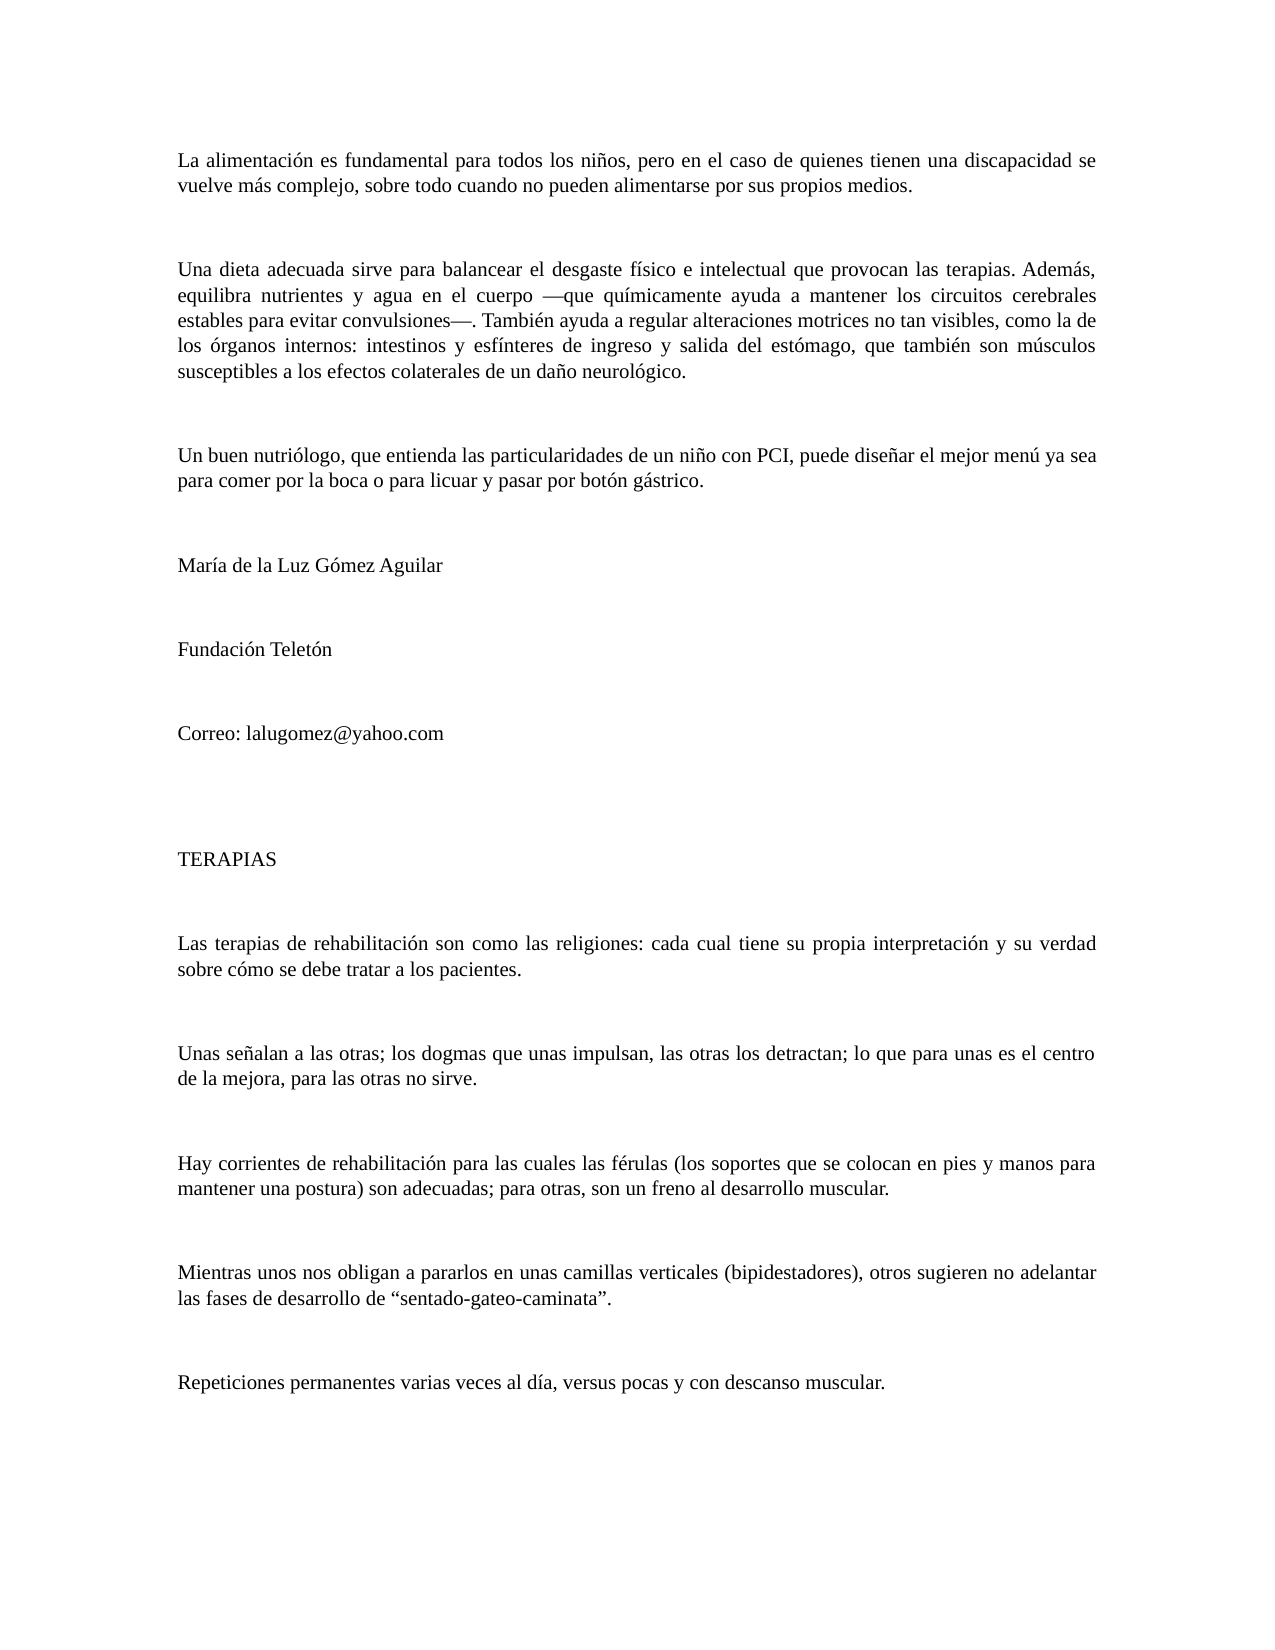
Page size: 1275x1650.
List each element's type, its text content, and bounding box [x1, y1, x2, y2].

text Repeticiones permanentes varias veces al día, versus pocas y con descanso muscular. [177, 1370, 1098, 1394]
text TERAPIAS [177, 847, 1098, 871]
text Correo: lalugomez@yahoo.com [177, 721, 1098, 745]
text Las terapias de rehabilitación son como las religiones: cada cual tiene su propia interpretación y su verdad sobre cómo se debe tratar a los pacientes. [177, 931, 1098, 981]
text María de la Luz Gómez Aguilar [177, 553, 1098, 577]
text Hay corrientes de rehabilitación para las cuales las férulas (los soportes que se colocan en pies y manos para mantener una postura) son adecuadas; para otras, son un freno al desarrollo muscular. [177, 1151, 1098, 1200]
text Mientras unos nos obligan a pararlos en unas camillas verticales (bipidestadores), otros sugieren no adelantar las fases de desarrollo de “sentado-gateo-caminata”. [177, 1260, 1098, 1309]
text Un buen nutriólogo, que entienda las particularidades de un niño con PCI, puede diseñar el mejor menú ya sea para comer por la boca o para licuar y pasar por botón gástrico. [177, 443, 1098, 492]
text Fundación Teletón [177, 637, 1098, 661]
text La alimentación es fundamental para todos los niños, pero en el caso de quienes tienen una discapacidad se vuelve más complejo, sobre todo cuando no pueden alimentarse por sus propios medios. [177, 148, 1098, 197]
text Una dieta adecuada sirve para balancear el desgaste físico e intelectual que provocan las terapias. Además, equilibra nutrientes y agua en el cuerpo —que químicamente ayuda a mantener los circuitos cerebrales estables para evitar convulsiones—. También ayuda a regular alteraciones motrices no tan visibles, como la de los órganos internos: intestinos y esfínteres de ingreso y salida del estómago, que también son músculos susceptibles a los efectos colaterales de un daño neurológico. [177, 257, 1098, 383]
text Unas señalan a las otras; los dogmas que unas impulsan, las otras los detractan; lo que para unas es el centro de la mejora, para las otras no sirve. [177, 1041, 1098, 1090]
